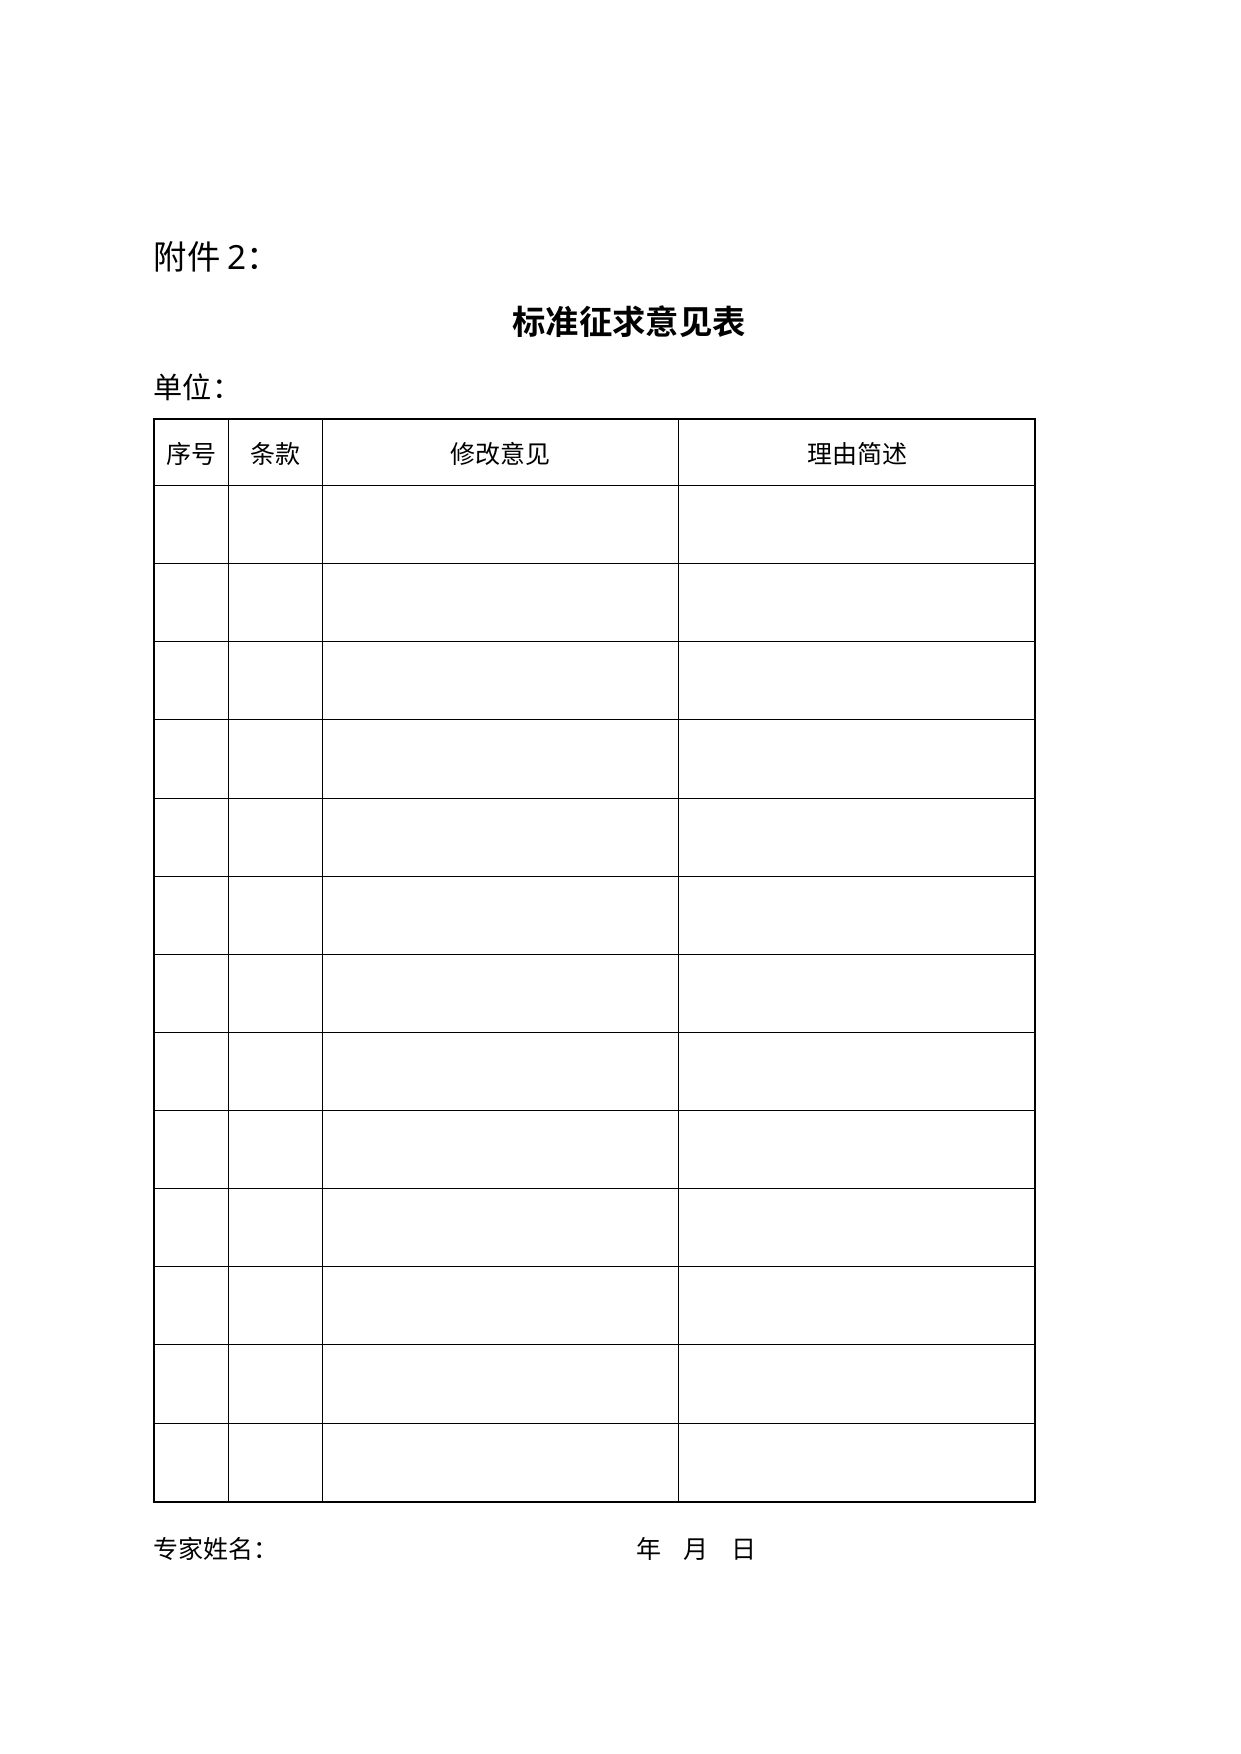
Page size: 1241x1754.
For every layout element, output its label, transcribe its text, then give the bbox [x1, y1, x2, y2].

table_cell [323, 486, 678, 563]
table_cell [155, 1189, 228, 1266]
table_cell [323, 564, 678, 641]
table_cell [155, 642, 228, 719]
table_cell [155, 564, 228, 641]
table_cell [323, 1267, 678, 1344]
table_cell [155, 1267, 228, 1344]
table_cell [323, 1424, 678, 1501]
table_cell [229, 1111, 322, 1188]
table_cell [155, 486, 228, 563]
table_cell [229, 1189, 322, 1266]
table_cell [323, 720, 678, 797]
table_cell [323, 1345, 678, 1422]
table_cell [679, 1267, 1034, 1344]
table_cell [323, 1111, 678, 1188]
table_header 序号 [155, 420, 228, 485]
table_cell [229, 720, 322, 797]
table_cell [679, 1033, 1034, 1110]
table_cell [229, 955, 322, 1032]
table_cell [323, 877, 678, 954]
table_cell [679, 720, 1034, 797]
table_header 修改意见 [323, 420, 678, 485]
table_cell [155, 955, 228, 1032]
table_cell [323, 1033, 678, 1110]
table_cell [679, 486, 1034, 563]
table_cell [679, 1345, 1034, 1422]
table_cell [155, 1345, 228, 1422]
table_cell [679, 1111, 1034, 1188]
table_cell [323, 955, 678, 1032]
table_cell [155, 1424, 228, 1501]
text 单位： [153, 353, 1104, 418]
text 标准征求意见表 [153, 288, 1104, 353]
table_cell [679, 877, 1034, 954]
table_cell [229, 486, 322, 563]
table_cell [155, 1111, 228, 1188]
table_cell [679, 1189, 1034, 1266]
table_cell [229, 1424, 322, 1501]
table_cell [155, 877, 228, 954]
table_cell [155, 1033, 228, 1110]
table_cell [679, 564, 1034, 641]
table_cell [229, 1345, 322, 1422]
table_cell [323, 1189, 678, 1266]
text 附件2： [153, 223, 1104, 288]
table_cell [229, 564, 322, 641]
table_cell [323, 642, 678, 719]
table_cell [229, 799, 322, 876]
table_cell [323, 799, 678, 876]
table_cell [229, 1033, 322, 1110]
table_cell [229, 642, 322, 719]
table_cell [155, 720, 228, 797]
table_cell [679, 642, 1034, 719]
table_cell [229, 1267, 322, 1344]
table_cell [679, 1424, 1034, 1501]
table_cell [679, 799, 1034, 876]
text 专家姓名： 年 月 日 [153, 1515, 1104, 1580]
table_cell [679, 955, 1034, 1032]
table_header 条款 [229, 420, 322, 485]
table_cell [229, 877, 322, 954]
table_header 理由简述 [679, 420, 1034, 485]
table_cell [155, 799, 228, 876]
